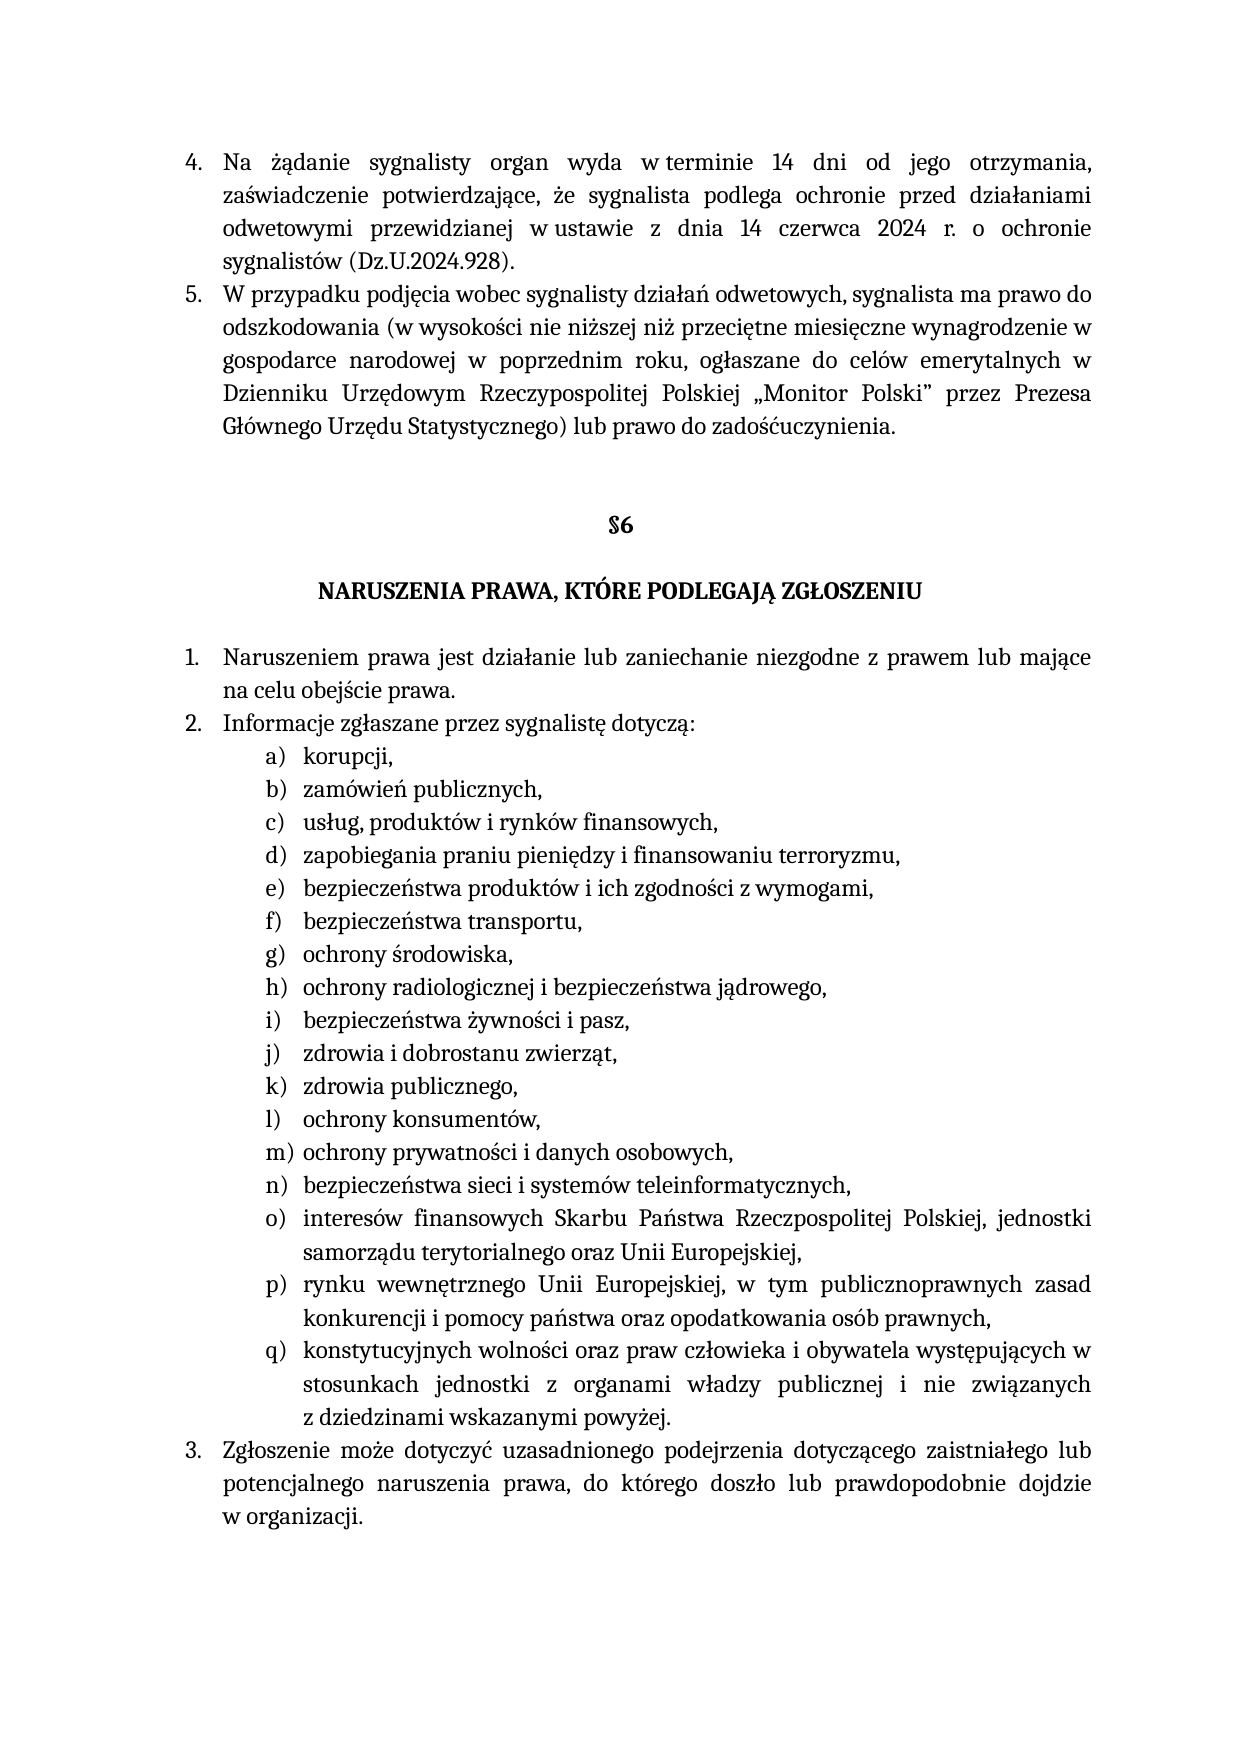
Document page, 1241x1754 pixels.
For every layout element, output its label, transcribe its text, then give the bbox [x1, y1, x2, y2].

list bezpieczeństwa żywności i pasz, [265, 1006, 1092, 1035]
list konstytucyjnych wolności oraz praw człowieka i obywatela występujących w stosunkach jednostki z organami władzy publicznej i nie związanych z dziedzinami wskazanymi powyżej. [265, 1336, 1092, 1431]
list korupcji, [265, 742, 1092, 771]
list bezpieczeństwa transportu, [265, 907, 1092, 936]
list zdrowia i dobrostanu zwierząt, [265, 1039, 1092, 1068]
list usług, produktów i rynków finansowych, [265, 808, 1092, 837]
list Naruszeniem prawa jest działanie lub zaniechanie niezgodne z prawem lub mające na celu obejście prawa. [185, 643, 1092, 705]
list Informacje zgłaszane przez sygnalistę dotyczą: [185, 709, 1092, 738]
list ochrony konsumentów, [265, 1105, 1092, 1134]
list interesów finansowych Skarbu Państwa Rzeczpospolitej Polskiej, jednostki samorządu terytorialnego oraz Unii Europejskiej, [265, 1204, 1092, 1266]
list bezpieczeństwa sieci i systemów teleinformatycznych, [265, 1171, 1092, 1200]
list rynku wewnętrznego Unii Europejskiej, w tym publicznoprawnych zasad konkurencji i pomocy państwa oraz opodatkowania osób prawnych, [265, 1270, 1092, 1332]
list zapobiegania praniu pieniędzy i finansowaniu terroryzmu, [265, 841, 1092, 870]
list ochrony prywatności i danych osobowych, [265, 1138, 1092, 1167]
list zamówień publicznych, [265, 775, 1092, 804]
list Zgłoszenie może dotyczyć uzasadnionego podejrzenia dotyczącego zaistniałego lub potencjalnego naruszenia prawa, do którego doszło lub prawdopodobnie dojdzie w organizacji. [185, 1436, 1092, 1530]
list ochrony radiologicznej i bezpieczeństwa jądrowego, [265, 973, 1092, 1002]
list zdrowia publicznego, [265, 1072, 1092, 1101]
list bezpieczeństwa produktów i ich zgodności z wymogami, [265, 874, 1092, 903]
text NARUSZENIA PRAWA, KTÓRE PODLEGAJĄ ZGŁOSZENIU [148, 577, 1092, 606]
text §6 [148, 511, 1092, 540]
list Na żądanie sygnalisty organ wyda w terminie 14 dni od jego otrzymania, zaświadczenie potwierdzające, że sygnalista podlega ochronie przed działaniami odwetowymi przewidzianej w ustawie z dnia 14 czerwca 2024 r. o ochronie sygnalistów (Dz.U.2024.928). [185, 148, 1092, 276]
list ochrony środowiska, [265, 940, 1092, 969]
list W przypadku podjęcia wobec sygnalisty działań odwetowych, sygnalista ma prawo do odszkodowania (w wysokości nie niższej niż przeciętne miesięczne wynagrodzenie w gospodarce narodowej w poprzednim roku, ogłaszane do celów emerytalnych w Dzienniku Urzędowym Rzeczypospolitej Polskiej „Monitor Polski” przez Prezesa Głównego Urzędu Statystycznego) lub prawo do zadośćuczynienia. [185, 280, 1092, 441]
